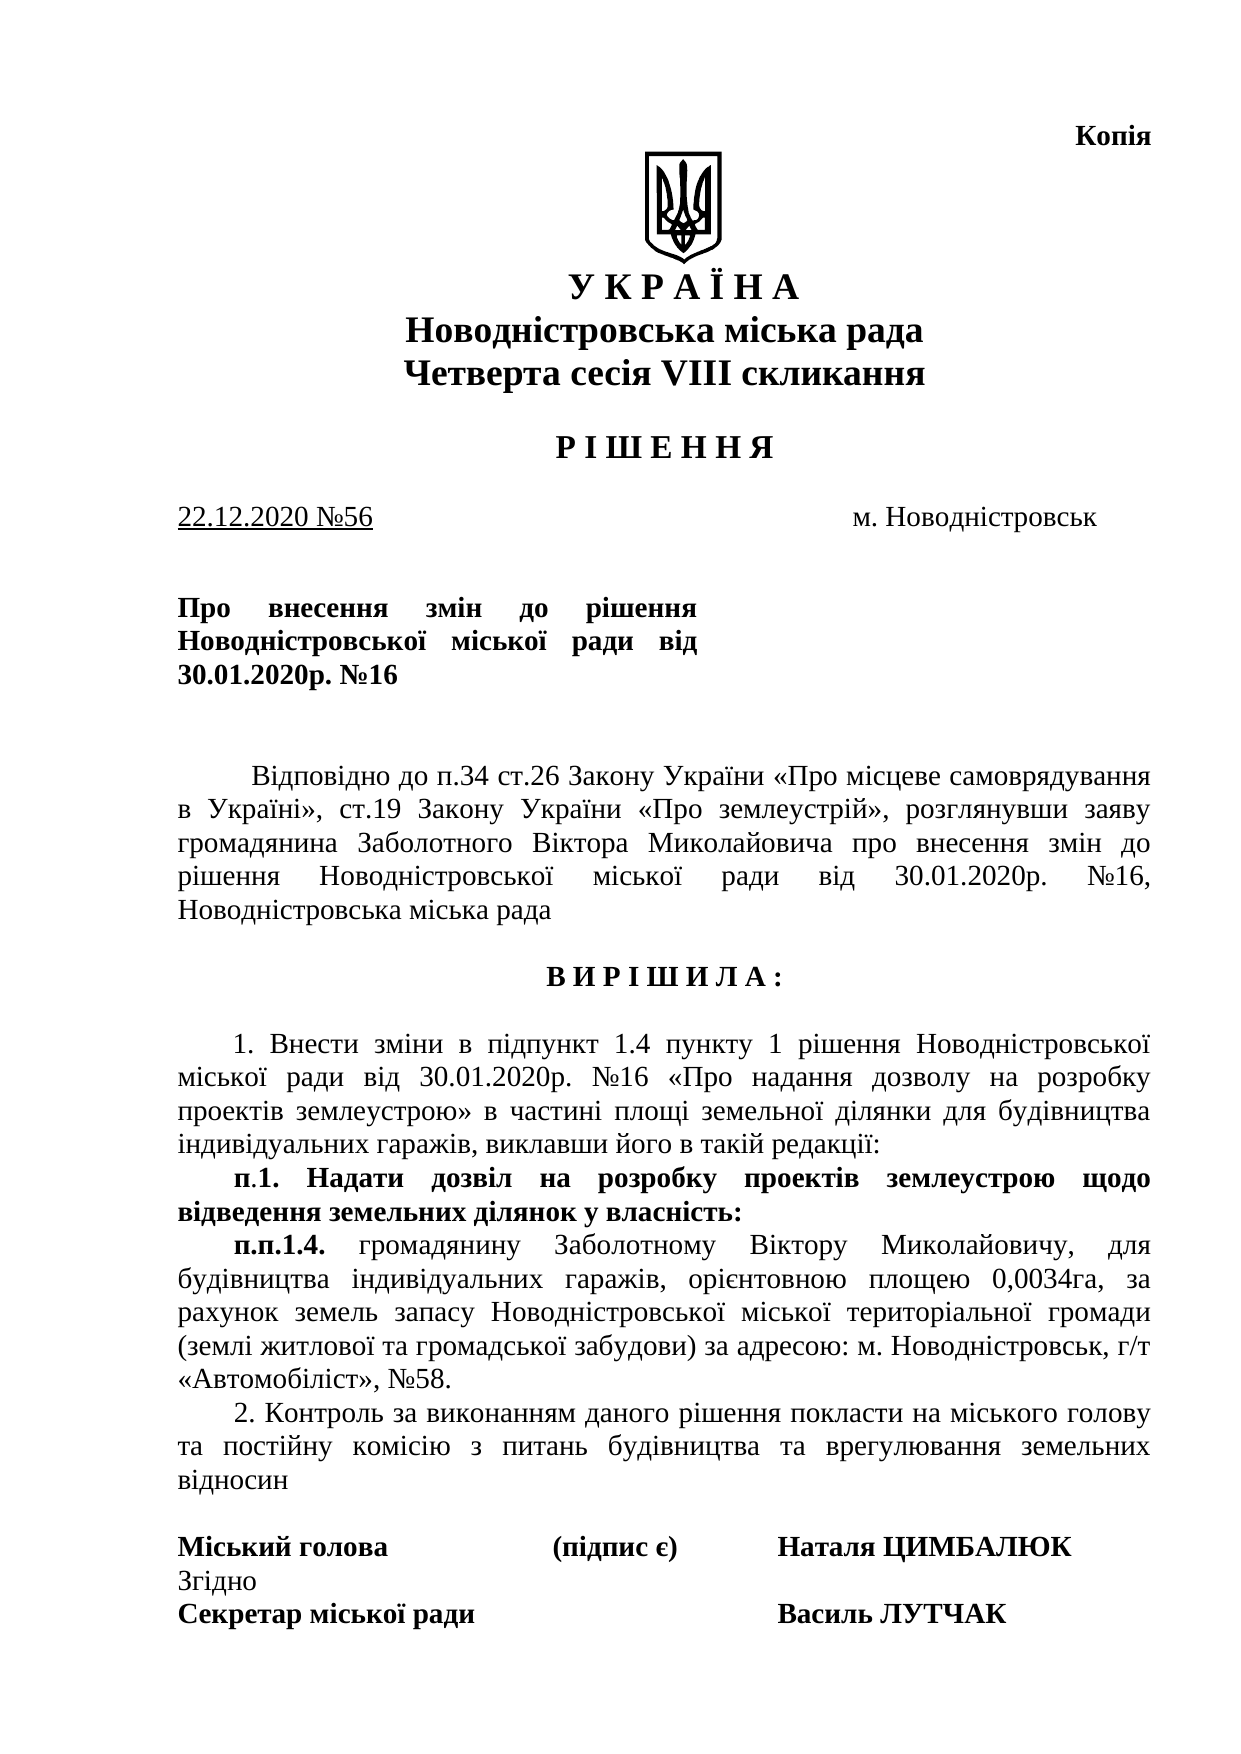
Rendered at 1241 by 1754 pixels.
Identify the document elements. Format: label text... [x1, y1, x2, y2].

text У К Р А Ї Н А [177, 264, 1189, 307]
text Четверта сесія VІІI скликання [177, 350, 1152, 393]
text Міський голова (підпис є) Наталя ЦИМБАЛЮК [177, 1529, 1152, 1563]
text В И Р І Ш И Л А : [177, 959, 1152, 992]
text Копія [177, 118, 1152, 152]
text п.1. Надати дозвіл на розробку проектів землеустрою щодо відведення земельних ділянок у власність: [177, 1160, 1152, 1227]
text Новодністровська міська рада [177, 307, 1152, 350]
text п.п.1.4. громадянину Заболотному Віктору Миколайовичу, для будівництва індивідуальних гаражів, орієнтовною площею 0,0034га, за рахунок земель запасу Новодністровської міської територіальної громади (землі житлової та громадської забудови) за адресою: м. Новодністровськ, г/т «Автомобіліст», №58. [177, 1227, 1152, 1395]
text Про внесення змін до рішення Новодністровської міської ради від 30.01.2020р. №16 [177, 590, 698, 691]
text 22.12.2020 №56 м. Новодністровськ [177, 499, 1166, 532]
text Згідно [177, 1563, 1152, 1596]
text Секретар міської ради Василь ЛУТЧАК [177, 1596, 1152, 1630]
text 1. Внести зміни в підпункт 1.4 пункту 1 рішення Новодністровської міської ради від 30.01.2020р. №16 «Про надання дозволу на розробку проектів землеустрою» в частині площі земельної ділянки для будівництва індивідуальних гаражів, виклавши його в такій редакції: [177, 1026, 1152, 1160]
text Р І Ш Е Н Н Я [177, 427, 1152, 465]
text 2. Контроль за виконанням даного рішення покласти на міського голову та постійну комісію з питань будівництва та врегулювання земельних відносин [177, 1395, 1152, 1496]
text Відповідно до п.34 ст.26 Закону України «Про місцеве самоврядування в Україні», ст.19 Закону України «Про землеустрій», розглянувши заяву громадянина Заболотного Віктора Миколайовича про внесення змін до рішення Новодністровської міської ради від 30.01.2020р. №16, Новодністровська міська рада [177, 758, 1152, 925]
